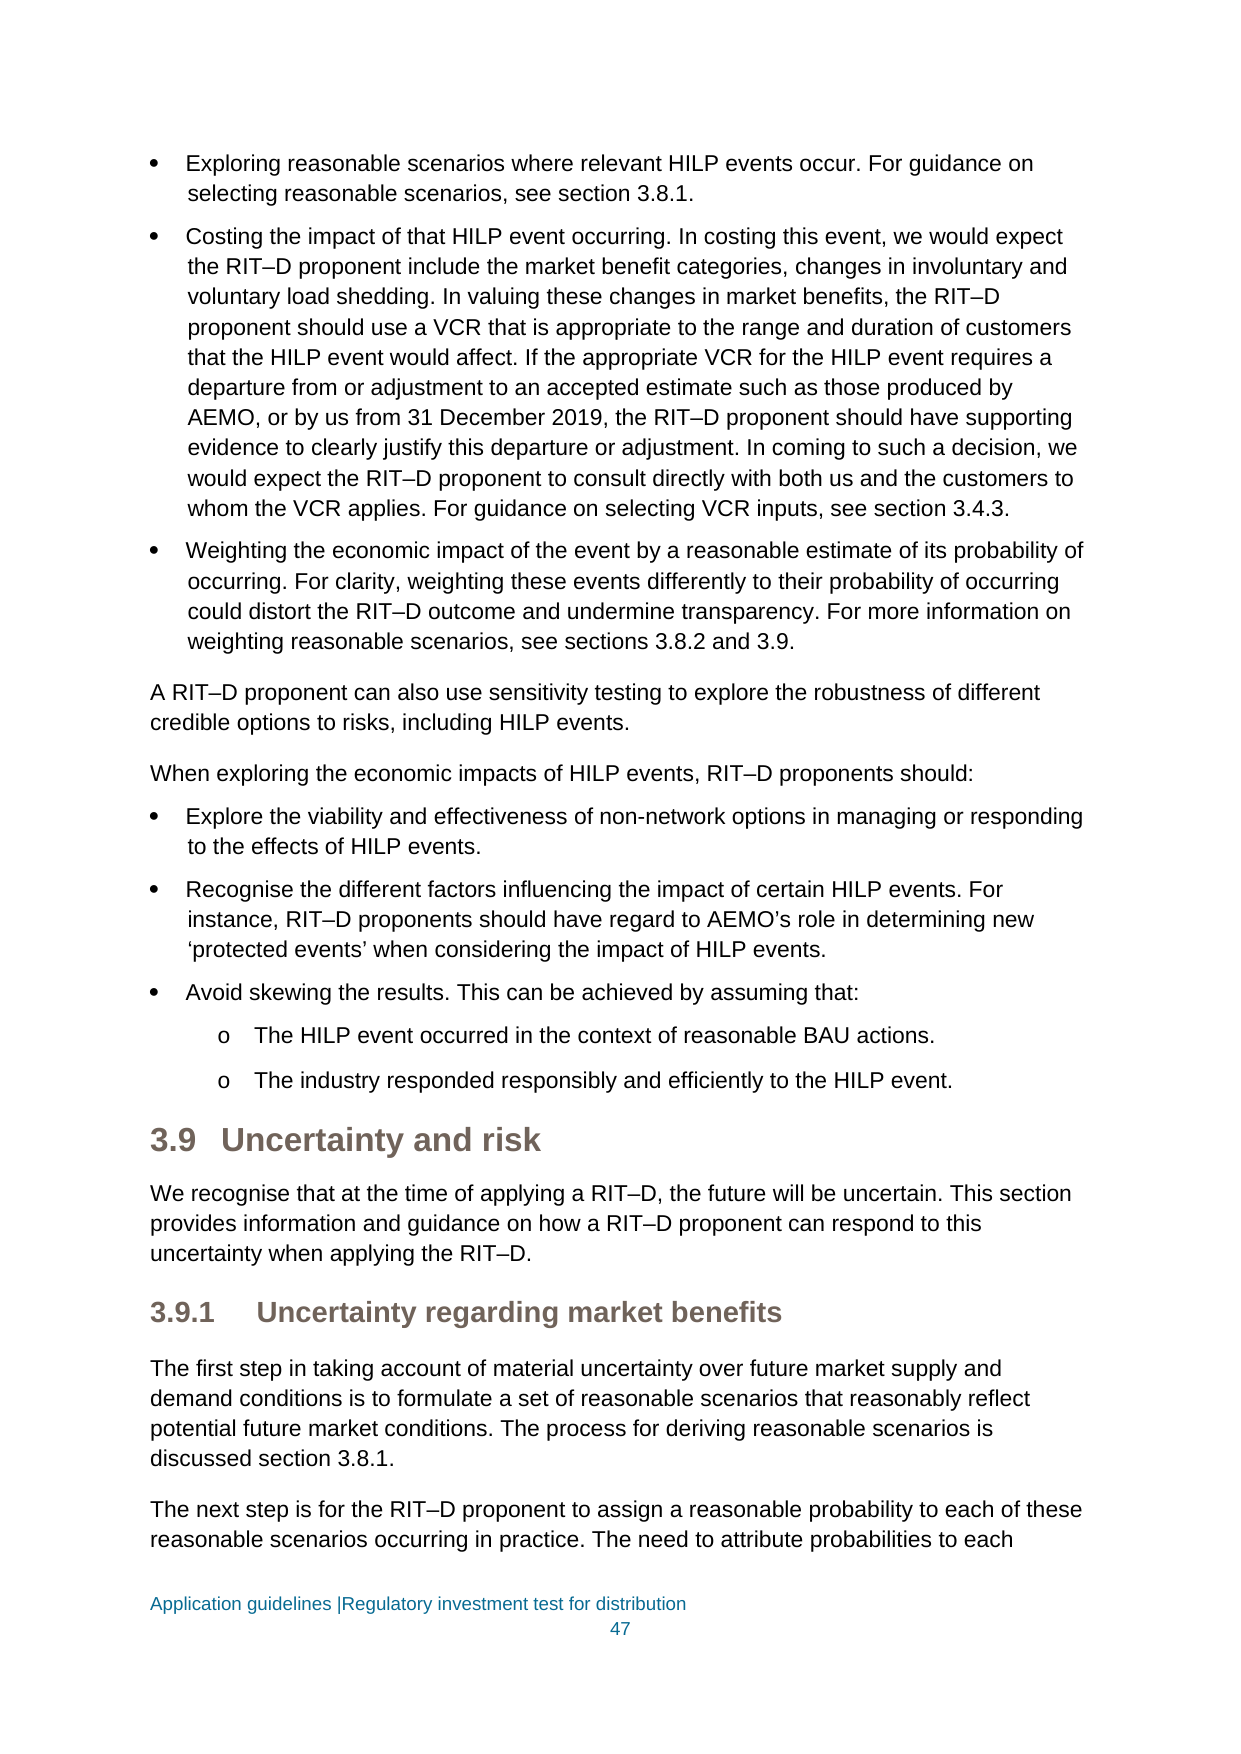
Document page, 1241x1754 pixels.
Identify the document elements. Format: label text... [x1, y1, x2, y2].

text Weighting the economic impact of the event by a reasonable estimate of its probability of occurring. For clarity, weighting these events differently to their probability of occurring could distort the RIT–D outcome and undermine transparency. For more information on weighting reasonable scenarios, see sections 3.8.2 and 3.9. [150, 537, 1090, 654]
text The industry responded responsibly and efficiently to the HILP event. [217, 1067, 1090, 1095]
text The HILP event occurred in the context of reasonable BAU actions. [217, 1022, 1090, 1050]
text Recognise the different factors influencing the impact of certain HILP events. For instance, RIT–D proponents should have regard to AEMO’s role in determining new ‘protected events’ when considering the impact of HILP events. [150, 876, 1090, 963]
text A RIT–D proponent can also use sensitivity testing to explore the robustness of different credible options to risks, including HILP events. [150, 679, 1090, 736]
text Explore the viability and effectiveness of non-network options in managing or responding to the effects of HILP events. [150, 803, 1090, 860]
subtitle Uncertainty and risk [150, 1120, 1090, 1159]
text Avoid skewing the results. This can be achieved by assuming that: [150, 979, 1090, 1006]
text When exploring the economic impacts of HILP events, RIT–D proponents should: [150, 760, 1090, 787]
picture [343, 1597, 350, 1610]
subtitle Uncertainty regarding market benefits [150, 1295, 1090, 1329]
text We recognise that at the time of applying a RIT–D, the future will be uncertain. This section provides information and guidance on how a RIT–D proponent can respond to this uncertainty when applying the RIT–D. [150, 1179, 1090, 1266]
picture [442, 1600, 446, 1610]
text Costing the impact of that HILP event occurring. In costing this event, we would expect the RIT–D proponent include the market benefit categories, changes in involuntary and voluntary load shedding. In valuing these changes in market benefits, the RIT–D proponent should use a VCR that is appropriate to the range and duration of customers that the HILP event would affect. If the appropriate VCR for the HILP event requires a departure from or adjustment to an accepted estimate such as those produced by AEMO, or by us from 31 December 2019, the RIT–D proponent should have supporting evidence to clearly justify this departure or adjustment. In coming to such a decision, we would expect the RIT–D proponent to consult directly with both us and the customers to whom the VCR applies. For guidance on selecting VCR inputs, see section 3.4.3. [150, 223, 1090, 521]
text The first step in taking account of material uncertainty over future market supply and demand conditions is to formulate a set of reasonable scenarios that reasonably reflect potential future market conditions. The process for deriving reasonable scenarios is discussed section 3.8.1. [150, 1354, 1090, 1471]
text Exploring reasonable scenarios where relevant HILP events occur. For guidance on selecting reasonable scenarios, see section 3.8.1. [150, 150, 1090, 207]
